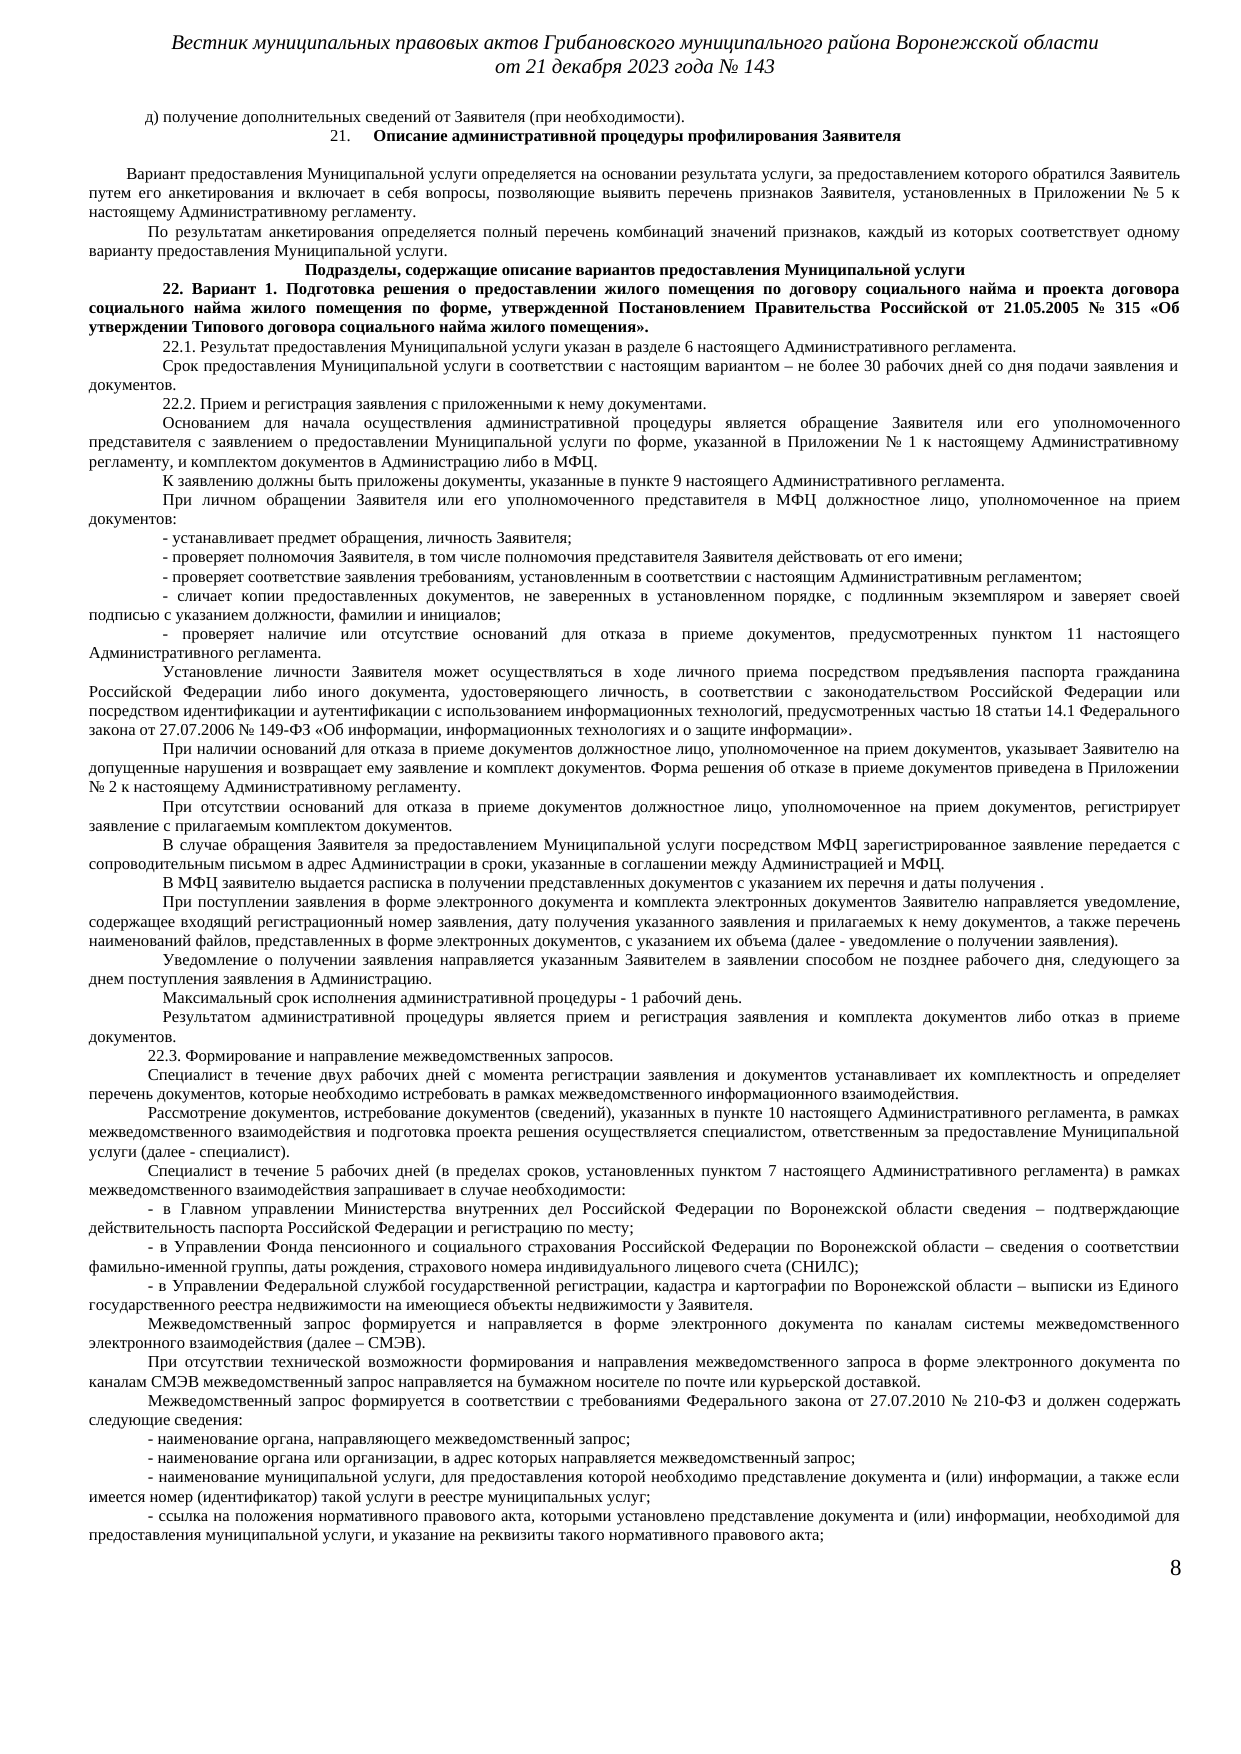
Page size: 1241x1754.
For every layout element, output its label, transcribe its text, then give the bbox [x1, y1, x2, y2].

text - наименование органа, направляющего межведомственный запрос; [89, 1429, 1181, 1448]
text - наименование органа или организации, в адрес которых направляется межведомственный запрос; [89, 1448, 1181, 1467]
text - сличает копии предоставленных документов, не заверенных в установленном порядке, с подлинным экземпляром и заверяет своей подписью с указанием должности, фамилии и инициалов; [89, 586, 1181, 624]
text Максимальный срок исполнения административной процедуры - 1 рабочий день. [89, 988, 1181, 1007]
text Вариант предоставления Муниципальной услуги определяется на основании результата услуги, за предоставлением которого обратился Заявитель путем его анкетирования и включает в себя вопросы, позволяющие выявить перечень признаков Заявителя, установленных в Приложении № 5 к настоящему Административному регламенту. [89, 164, 1181, 221]
text Основанием для начала осуществления административной процедуры является обращение Заявителя или его уполномоченного представителя с заявлением о предоставлении Муниципальной услуги по форме, указанной в Приложении № 1 к настоящему Административному регламенту, и комплектом документов в Администрацию либо в МФЦ. [89, 413, 1181, 471]
text 22.1. Результат предоставления Муниципальной услуги указан в разделе 6 настоящего Административного регламента. [89, 336, 1181, 356]
text Установление личности Заявителя может осуществляться в ходе личного приема посредством предъявления паспорта гражданина Российской Федерации либо иного документа, удостоверяющего личность, в соответствии с законодательством Российской Федерации или посредством идентификации и аутентификации с использованием информационных технологий, предусмотренных частью 18 статьи 14.1 Федерального закона от 27.07.2006 № 149-ФЗ «Об информации, информационных технологиях и о защите информации». [89, 662, 1181, 739]
text Срок предоставления Муниципальной услуги в соответствии с настоящим вариантом – не более 30 рабочих дней со дня подачи заявления и документов. [89, 356, 1181, 394]
text д) получение дополнительных сведений от Заявителя (при необходимости). [89, 106, 1181, 126]
text По результатам анкетирования определяется полный перечень комбинаций значений признаков, каждый из которых соответствует одному варианту предоставления Муниципальной услуги. [89, 221, 1181, 260]
text - проверяет наличие или отсутствие оснований для отказа в приеме документов, предусмотренных пунктом 11 настоящего Административного регламента. [89, 624, 1181, 662]
text При отсутствии технической возможности формирования и направления межведомственного запроса в форме электронного документа по каналам СМЭВ межведомственный запрос направляется на бумажном носителе по почте или курьерской доставкой. [89, 1352, 1181, 1391]
text В случае обращения Заявителя за предоставлением Муниципальной услуги посредством МФЦ зарегистрированное заявление передается с сопроводительным письмом в адрес Администрации в сроки, указанные в соглашении между Администрацией и МФЦ. [89, 835, 1181, 873]
text 22. Вариант 1. Подготовка решения о предоставлении жилого помещения по договору социального найма и проекта договора социального найма жилого помещения по форме, утвержденной Постановлением Правительства Российской от 21.05.2005 № 315 «Об утверждении Типового договора социального найма жилого помещения». [89, 279, 1181, 336]
text - ссылка на положения нормативного правового акта, которыми установлено представление документа и (или) информации, необходимой для предоставления муниципальной услуги, и указание на реквизиты такого нормативного правового акта; [89, 1506, 1181, 1544]
text - в Управлении Федеральной службой государственной регистрации, кадастра и картографии по Воронежской области – выписки из Единого государственного реестра недвижимости на имеющиеся объекты недвижимости у Заявителя. [89, 1276, 1181, 1314]
text - проверяет соответствие заявления требованиям, установленным в соответствии с настоящим Административным регламентом; [89, 566, 1181, 586]
text При отсутствии оснований для отказа в приеме документов должностное лицо, уполномоченное на прием документов, регистрирует заявление с прилагаемым комплектом документов. [89, 796, 1181, 835]
text Подразделы, содержащие описание вариантов предоставления Муниципальной услуги [89, 260, 1181, 279]
text Специалист в течение 5 рабочих дней (в пределах сроков, установленных пунктом 7 настоящего Административного регламента) в рамках межведомственного взаимодействия запрашивает в случае необходимости: [89, 1161, 1181, 1199]
text При поступлении заявления в форме электронного документа и комплекта электронных документов Заявителю направляется уведомление, содержащее входящий регистрационный номер заявления, дату получения указанного заявления и прилагаемых к нему документов, а также перечень наименований файлов, представленных в форме электронных документов, с указанием их объема (далее - уведомление о получении заявления). [89, 892, 1181, 950]
text Результатом административной процедуры является прием и регистрация заявления и комплекта документов либо отказ в приеме документов. [89, 1007, 1181, 1046]
text 22.2. Прием и регистрация заявления с приложенными к нему документами. [89, 394, 1181, 413]
text Межведомственный запрос формируется и направляется в форме электронного документа по каналам системы межведомственного электронного взаимодействия (далее – СМЭВ). [89, 1314, 1181, 1352]
text - устанавливает предмет обращения, личность Заявителя; [89, 528, 1181, 547]
text Межведомственный запрос формируется в соответствии с требованиями Федерального закона от 27.07.2010 № 210-ФЗ и должен содержать следующие сведения: [89, 1391, 1181, 1429]
text К заявлению должны быть приложены документы, указанные в пункте 9 настоящего Административного регламента. [89, 471, 1181, 490]
text - проверяет полномочия Заявителя, в том числе полномочия представителя Заявителя действовать от его имени; [89, 547, 1181, 566]
text Рассмотрение документов, истребование документов (сведений), указанных в пункте 10 настоящего Административного регламента, в рамках межведомственного взаимодействия и подготовка проекта решения осуществляется специалистом, ответственным за предоставление Муниципальной услуги (далее - специалист). [89, 1103, 1181, 1161]
text При личном обращении Заявителя или его уполномоченного представителя в МФЦ должностное лицо, уполномоченное на прием документов: [89, 490, 1181, 528]
text 22.3. Формирование и направление межведомственных запросов. [89, 1046, 1181, 1065]
text - в Главном управлении Министерства внутренних дел Российской Федерации по Воронежской области сведения – подтверждающие действительность паспорта Российской Федерации и регистрацию по месту; [89, 1199, 1181, 1237]
text - в Управлении Фонда пенсионного и социального страхования Российской Федерации по Воронежской области – сведения о соответствии фамильно-именной группы, даты рождения, страхового номера индивидуального лицевого счета (СНИЛС); [89, 1237, 1181, 1276]
text Уведомление о получении заявления направляется указанным Заявителем в заявлении способом не позднее рабочего дня, следующего за днем поступления заявления в Администрацию. [89, 950, 1181, 988]
list Описание административной процедуры профилирования Заявителя [49, 126, 1181, 145]
text В МФЦ заявителю выдается расписка в получении представленных документов с указанием их перечня и даты получения . [89, 873, 1181, 892]
text - наименование муниципальной услуги, для предоставления которой необходимо представление документа и (или) информации, а также если имеется номер (идентификатор) такой услуги в реестре муниципальных услуг; [89, 1467, 1181, 1506]
text При наличии оснований для отказа в приеме документов должностное лицо, уполномоченное на прием документов, указывает Заявителю на допущенные нарушения и возвращает ему заявление и комплект документов. Форма решения об отказе в приеме документов приведена в Приложении № 2 к настоящему Административному регламенту. [89, 739, 1181, 796]
text Специалист в течение двух рабочих дней с момента регистрации заявления и документов устанавливает их комплектность и определяет перечень документов, которые необходимо истребовать в рамках межведомственного информационного взаимодействия. [89, 1065, 1181, 1103]
